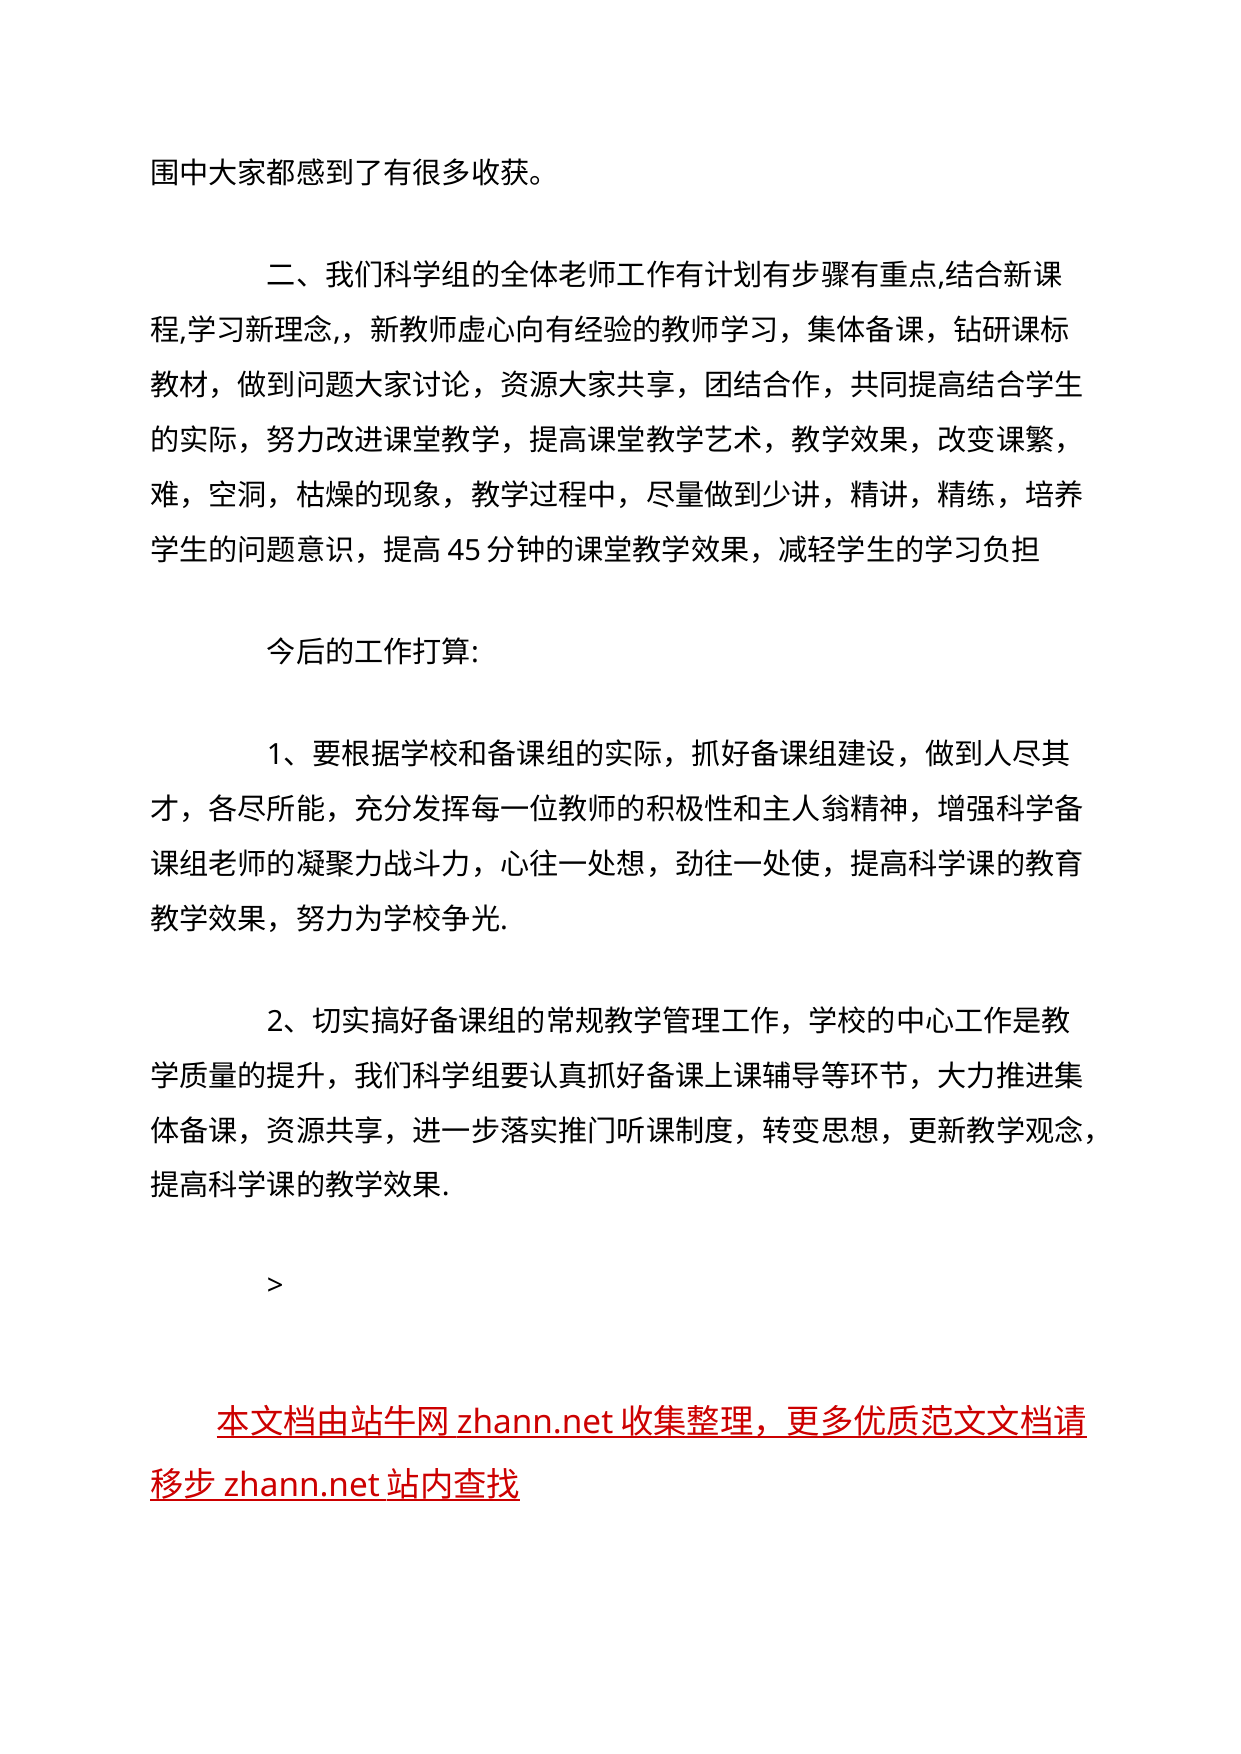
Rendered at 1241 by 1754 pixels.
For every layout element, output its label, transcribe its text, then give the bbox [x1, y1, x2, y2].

text 本文档由站牛网zhann.net收集整理，更多优质范文文档请移步zhann.net站内查找 [150, 1394, 1090, 1506]
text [150, 150, 1090, 192]
text 今后的工作打算: [150, 628, 1090, 671]
text 二、我们科学组的全体老师工作有计划有步骤有重点,结合新课程,学习新理念,，新教师虚心向有经验的教师学习，集体备课，钻研课标教材，做到问题大家讨论，资源大家共享，团结合作，共同提高结合学生的实际，努力改进课堂教学，提高课堂教学艺术，教学效果，改变课繁，难，空洞，枯燥的现象，教学过程中，尽量做到少讲，精讲，精练，培养学生的问题意识，提高45分钟的课堂教学效果，减轻学生的学习负担 [150, 252, 1090, 569]
text 2、切实搞好备课组的常规教学管理工作，学校的中心工作是教学质量的提升，我们科学组要认真抓好备课上课辅导等环节，大力推进集体备课，资源共享，进一步落实推门听课制度，转变思想，更新教学观念，提高科学课的教学效果. [150, 997, 1090, 1204]
text > [150, 1264, 1090, 1304]
text 1、要根据学校和备课组的实际，抓好备课组建设，做到人尽其才，各尽所能，充分发挥每一位教师的积极性和主人翁精神，增强科学备课组老师的凝聚力战斗力，心往一处想，劲往一处使，提高科学课的教育教学效果，努力为学校争光. [150, 730, 1090, 938]
